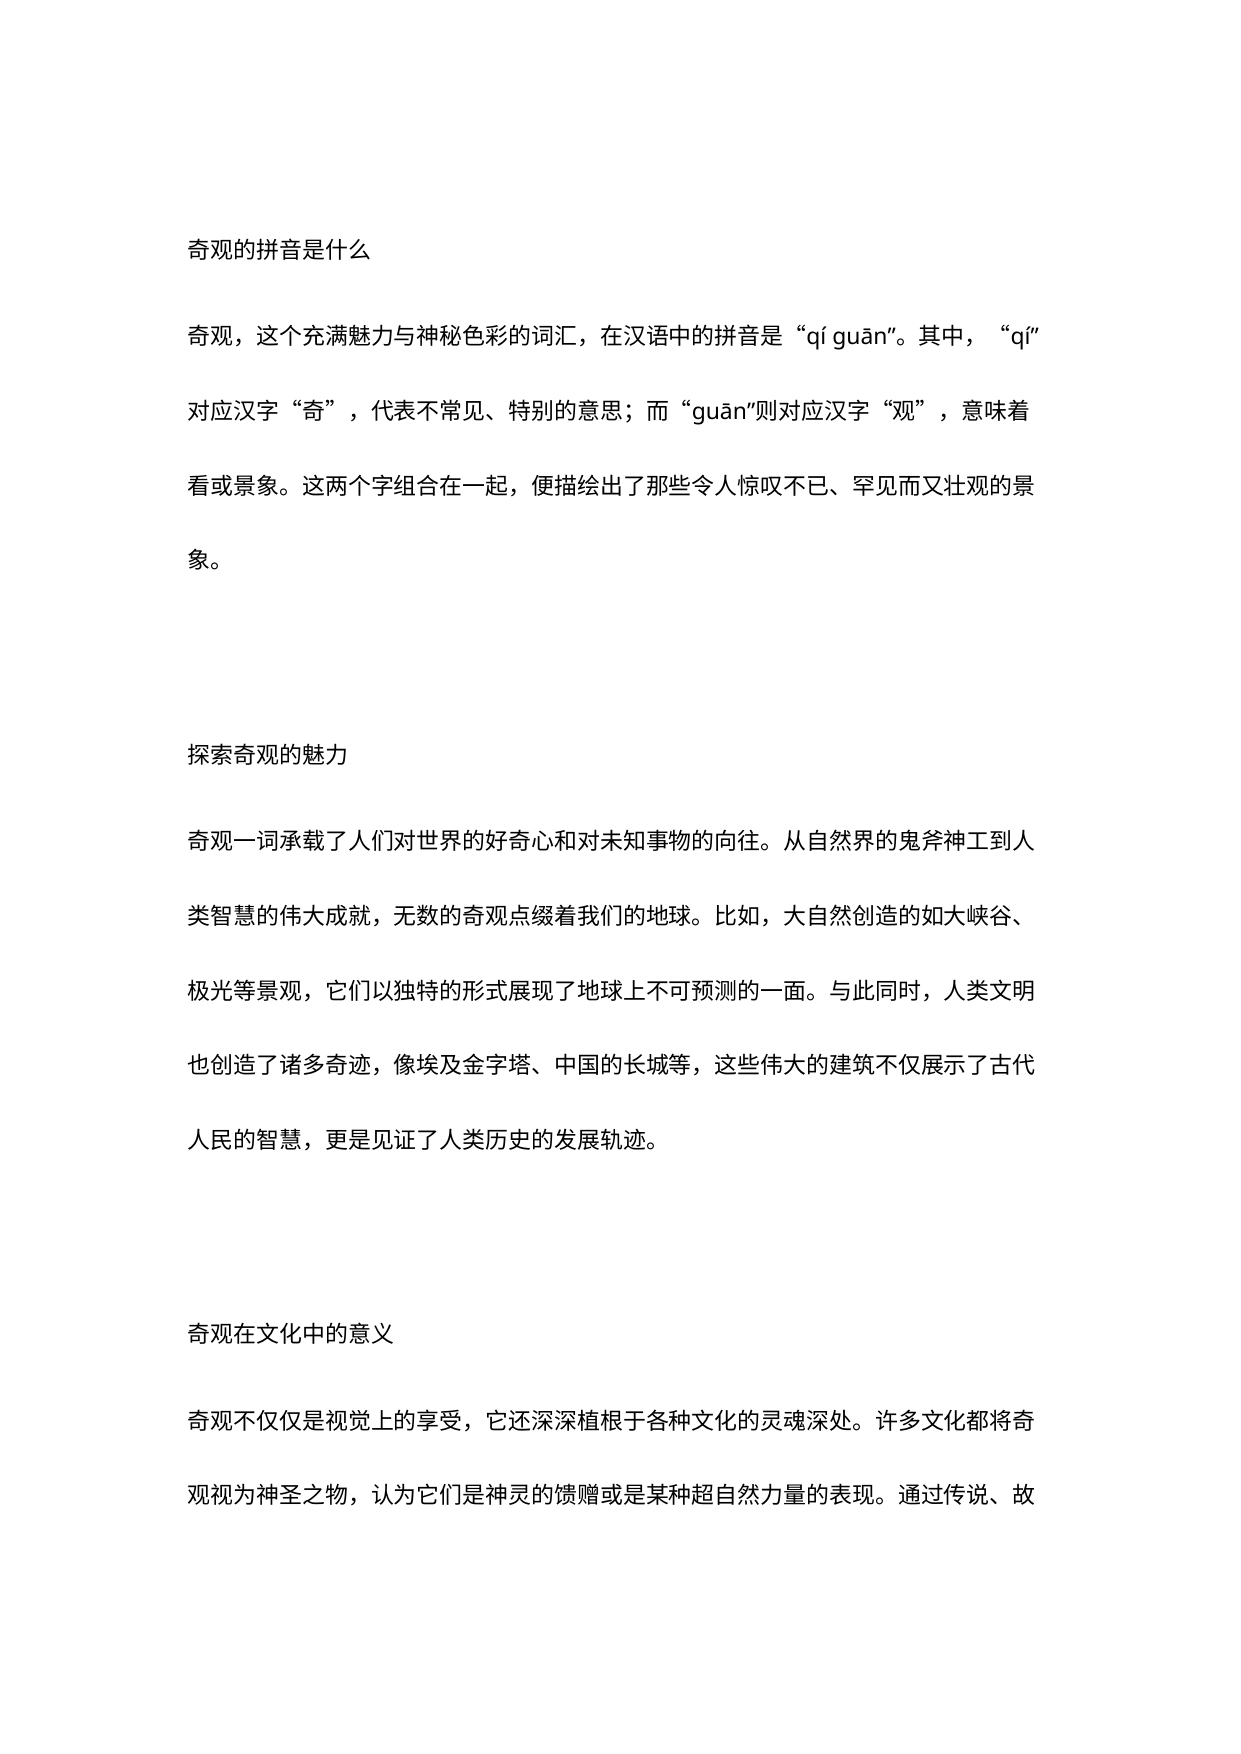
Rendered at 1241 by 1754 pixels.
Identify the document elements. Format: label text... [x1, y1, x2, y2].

text 奇观一词承载了人们对世界的好奇心和对未知事物的向往。从自然界的鬼斧神工到人类智慧的伟大成就，无数的奇观点缀着我们的地球。比如，大自然创造的如大峡谷、极光等景观，它们以独特的形式展现了地球上不可预测的一面。与此同时，人类文明也创造了诸多奇迹，像埃及金字塔、中国的长城等，这些伟大的建筑不仅展示了古代人民的智慧，更是见证了人类历史的发展轨迹。 [187, 807, 1053, 1171]
text 奇观在文化中的意义 [187, 1300, 1053, 1365]
text 奇观的拼音是什么 [187, 216, 1053, 281]
text 奇观，这个充满魅力与神秘色彩的词汇，在汉语中的拼音是“qí guān”。其中，“qí”对应汉字“奇”，代表不常见、特别的意思；而“guān”则对应汉字“观”，意味着看或景象。这两个字组合在一起，便描绘出了那些令人惊叹不已、罕见而又壮观的景象。 [187, 302, 1053, 591]
text 探索奇观的魅力 [187, 721, 1053, 786]
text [187, 1387, 1053, 1527]
